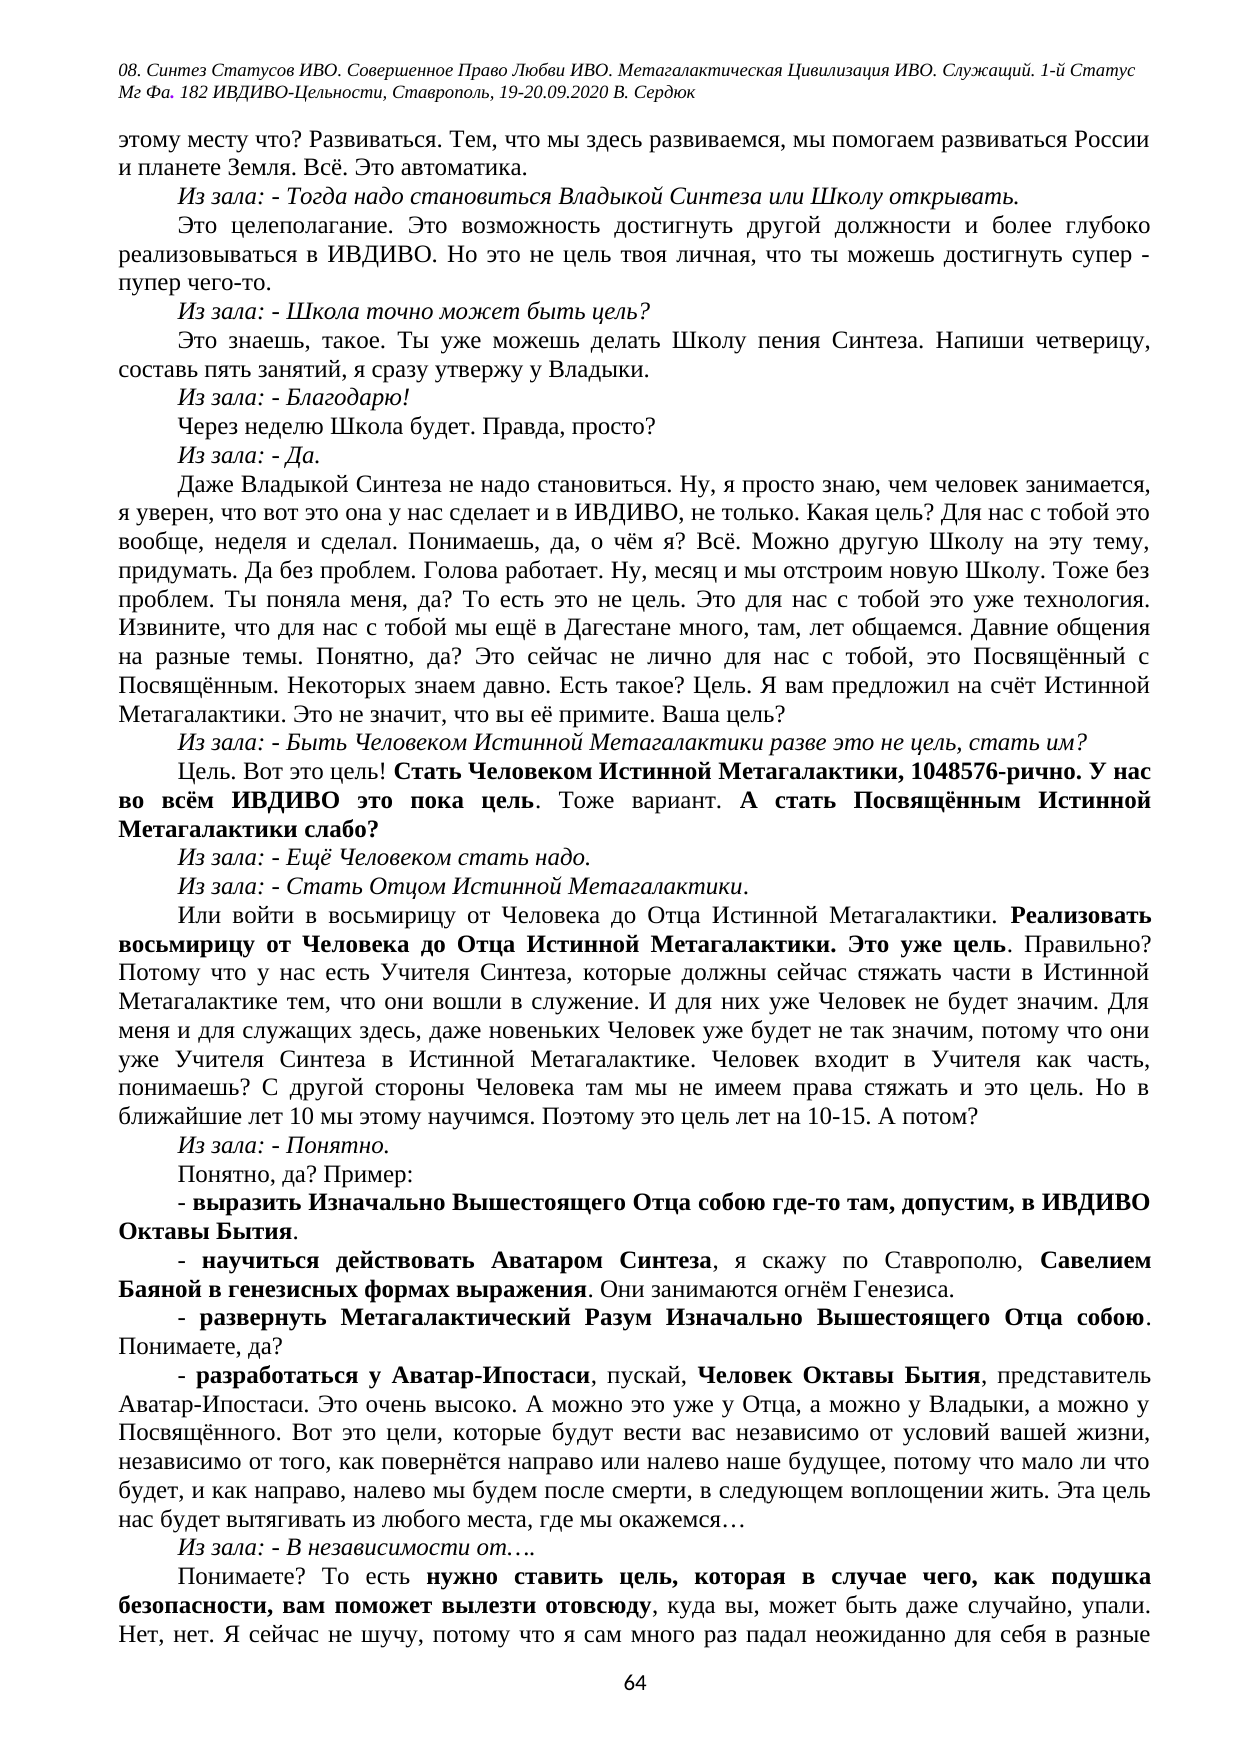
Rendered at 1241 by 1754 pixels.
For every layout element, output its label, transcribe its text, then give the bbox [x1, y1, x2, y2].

text Из зала: - Благодарю! [118, 382, 1152, 411]
text Понятно, да? Пример: [118, 1159, 1152, 1187]
text Из зала: - В независимости от…. [118, 1532, 1152, 1561]
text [118, 1561, 1152, 1647]
text Даже Владыкой Синтеза не надо становиться. Ну, я просто знаю, чем человек занимается, я уверен, что вот это она у нас сделает и в ИВДИВО, не только. Какая цель? Для нас с тобой это вообще, неделя и сделал. Понимаешь, да, о чём я? Всё. Можно другую Школу на эту тему, придумать. Да без проблем. Голова работает. Ну, месяц и мы отстроим новую Школу. Тоже без проблем. Ты поняла меня, да? То есть это не цель. Это для нас с тобой это уже технология. Извините, что для нас с тобой мы ещё в Дагестане много, там, лет общаемся. Давние общения на разные темы. Понятно, да? Это сейчас не лично для нас с тобой, это Посвящённый с Посвящённым. Некоторых знаем давно. Есть такое? Цель. Я вам предложил на счёт Истинной Метагалактики. Это не значит, что вы её примите. Ваша цель? [118, 469, 1152, 727]
text Это знаешь, такое. Ты уже можешь делать Школу пения Синтеза. Напиши четверицу, составь пять занятий, я сразу утвержу у Владыки. [118, 325, 1152, 382]
text - научиться действовать Аватаром Синтеза, я скажу по Ставрополю, Савелием Баяной в генезисных формах выражения. Они занимаются огнём Генезиса. [118, 1245, 1152, 1302]
text - развернуть Метагалактический Разум Изначально Вышестоящего Отца собою. Понимаете, да? [118, 1302, 1152, 1360]
text Из зала: - Да. [118, 440, 1152, 469]
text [118, 124, 1152, 181]
text Из зала: - Школа точно может быть цель? [118, 296, 1152, 325]
text Из зала: - Стать Отцом Истинной Метагалактики. [118, 871, 1152, 900]
text Через неделю Школа будет. Правда, просто? [118, 411, 1152, 440]
text - разработаться у Аватар-Ипостаси, пускай, Человек Октавы Бытия, представитель Аватар-Ипостаси. Это очень высоко. А можно это уже у Отца, а можно у Владыки, а можно у Посвящённого. Вот это цели, которые будут вести вас независимо от условий вашей жизни, независимо от того, как повернётся направо или налево наше будущее, потому что мало ли что будет, и как направо, налево мы будем после смерти, в следующем воплощении жить. Эта цель нас будет вытягивать из любого места, где мы окажемся… [118, 1360, 1152, 1532]
text Из зала: - Тогда надо становиться Владыкой Синтеза или Школу открывать. [118, 181, 1152, 210]
text Из зала: - Понятно. [118, 1130, 1152, 1159]
text - выразить Изначально Вышестоящего Отца собою где-то там, допустим, в ИВДИВО Октавы Бытия. [118, 1187, 1152, 1245]
text Это целеполагание. Это возможность достигнуть другой должности и более глубоко реализовываться в ИВДИВО. Но это не цель твоя личная, что ты можешь достигнуть супер - пупер чего-то. [118, 210, 1152, 296]
text Из зала: - Быть Человеком Истинной Метагалактики разве это не цель, стать им? [118, 727, 1152, 756]
text Из зала: - Ещё Человеком стать надо. [118, 842, 1152, 871]
text Или войти в восьмирицу от Человека до Отца Истинной Метагалактики. Реализовать восьмирицу от Человека до Отца Истинной Метагалактики. Это уже цель. Правильно? Потому что у нас есть Учителя Синтеза, которые должны сейчас стяжать части в Истинной Метагалактике тем, что они вошли в служение. И для них уже Человек не будет значим. Для меня и для служащих здесь, даже новеньких Человек уже будет не так значим, потому что они уже Учителя Синтеза в Истинной Метагалактике. Человек входит в Учителя как часть, понимаешь? С другой стороны Человека там мы не имеем права стяжать и это цель. Но в ближайшие лет 10 мы этому научимся. Поэтому это цель лет на 10-15. А потом? [118, 900, 1152, 1130]
text Цель. Вот это цель! Стать Человеком Истинной Метагалактики, 1048576-рично. У нас во всём ИВДИВО это пока цель. Тоже вариант. А стать Посвящённым Истинной Метагалактики слабо? [118, 756, 1152, 842]
